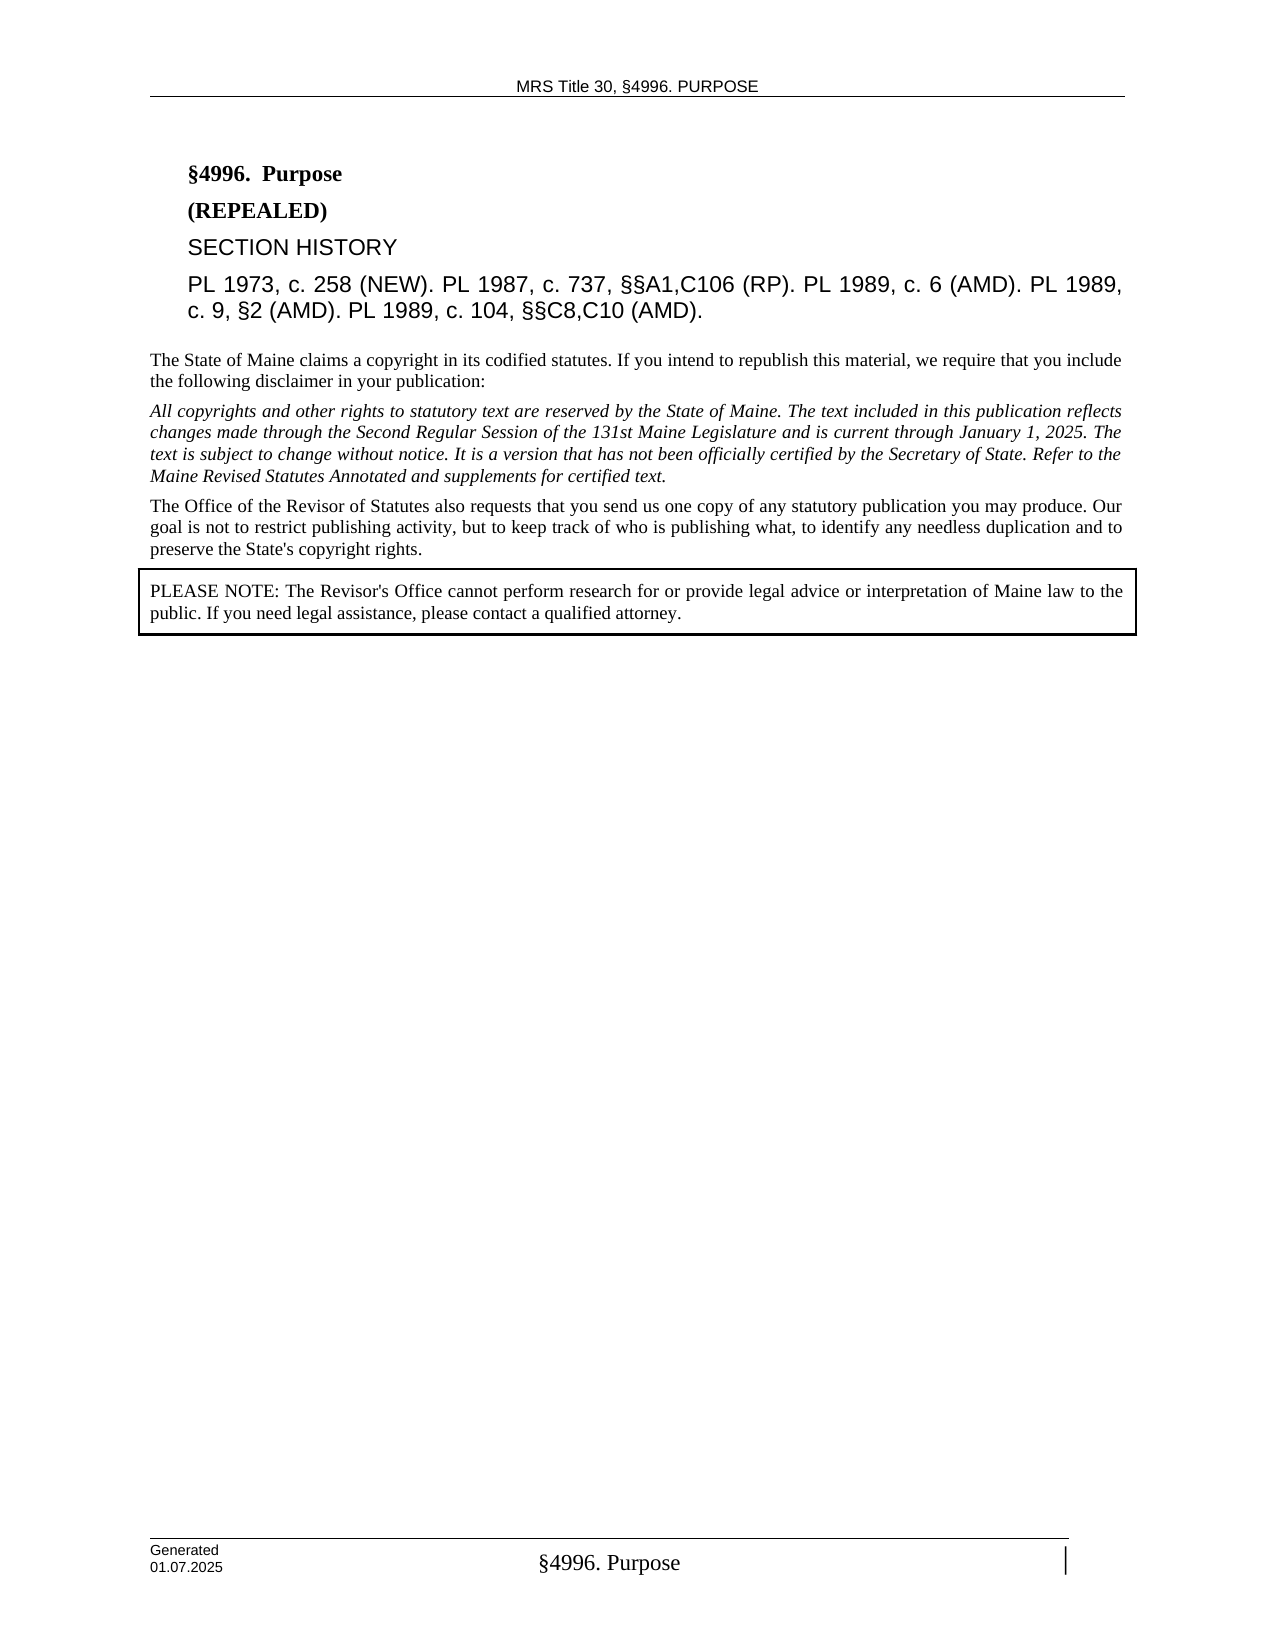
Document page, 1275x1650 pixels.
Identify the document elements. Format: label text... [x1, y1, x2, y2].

text The State of Maine claims a copyright in its codified statutes. If you intend to republish this material, we require that you include the following disclaimer in your publication: [150, 348, 1125, 392]
text The Office of the Revisor of Statutes also requests that you send us one copy of any statutory publication you may produce. Our goal is not to restrict publishing activity, but to keep track of who is publishing what, to identify any needless duplication and to preserve the State's copyright rights. [150, 494, 1125, 559]
text PLEASE NOTE: The Revisor's Office cannot perform research for or provide legal advice or interpretation of Maine law to the public. If you need legal assistance, please contact a qualified attorney. [140, 570, 1135, 633]
text PL 1973, c. 258 (NEW). PL 1987, c. 737, §§A1,C106 (RP). PL 1989, c. 6 (AMD). PL 1989, c. 9, §2 (AMD). PL 1989, c. 104, §§C8,C10 (AMD). [187, 271, 1125, 323]
text SECTION HISTORY [187, 234, 1125, 260]
text §4996. Purpose [187, 160, 1125, 187]
text All copyrights and other rights to statutory text are reserved by the State of Maine. The text included in this publication reflects changes made through the Second Regular Session of the 131st Maine Legislature and is current through January 1, 2025 . The text is subject to change without notice. It is a version that has not been officially certified by the Secretary of State. Refer to the Maine Revised Statutes Annotated and supplements for certified text. [150, 400, 1125, 486]
text (REPEALED) [187, 197, 1125, 223]
